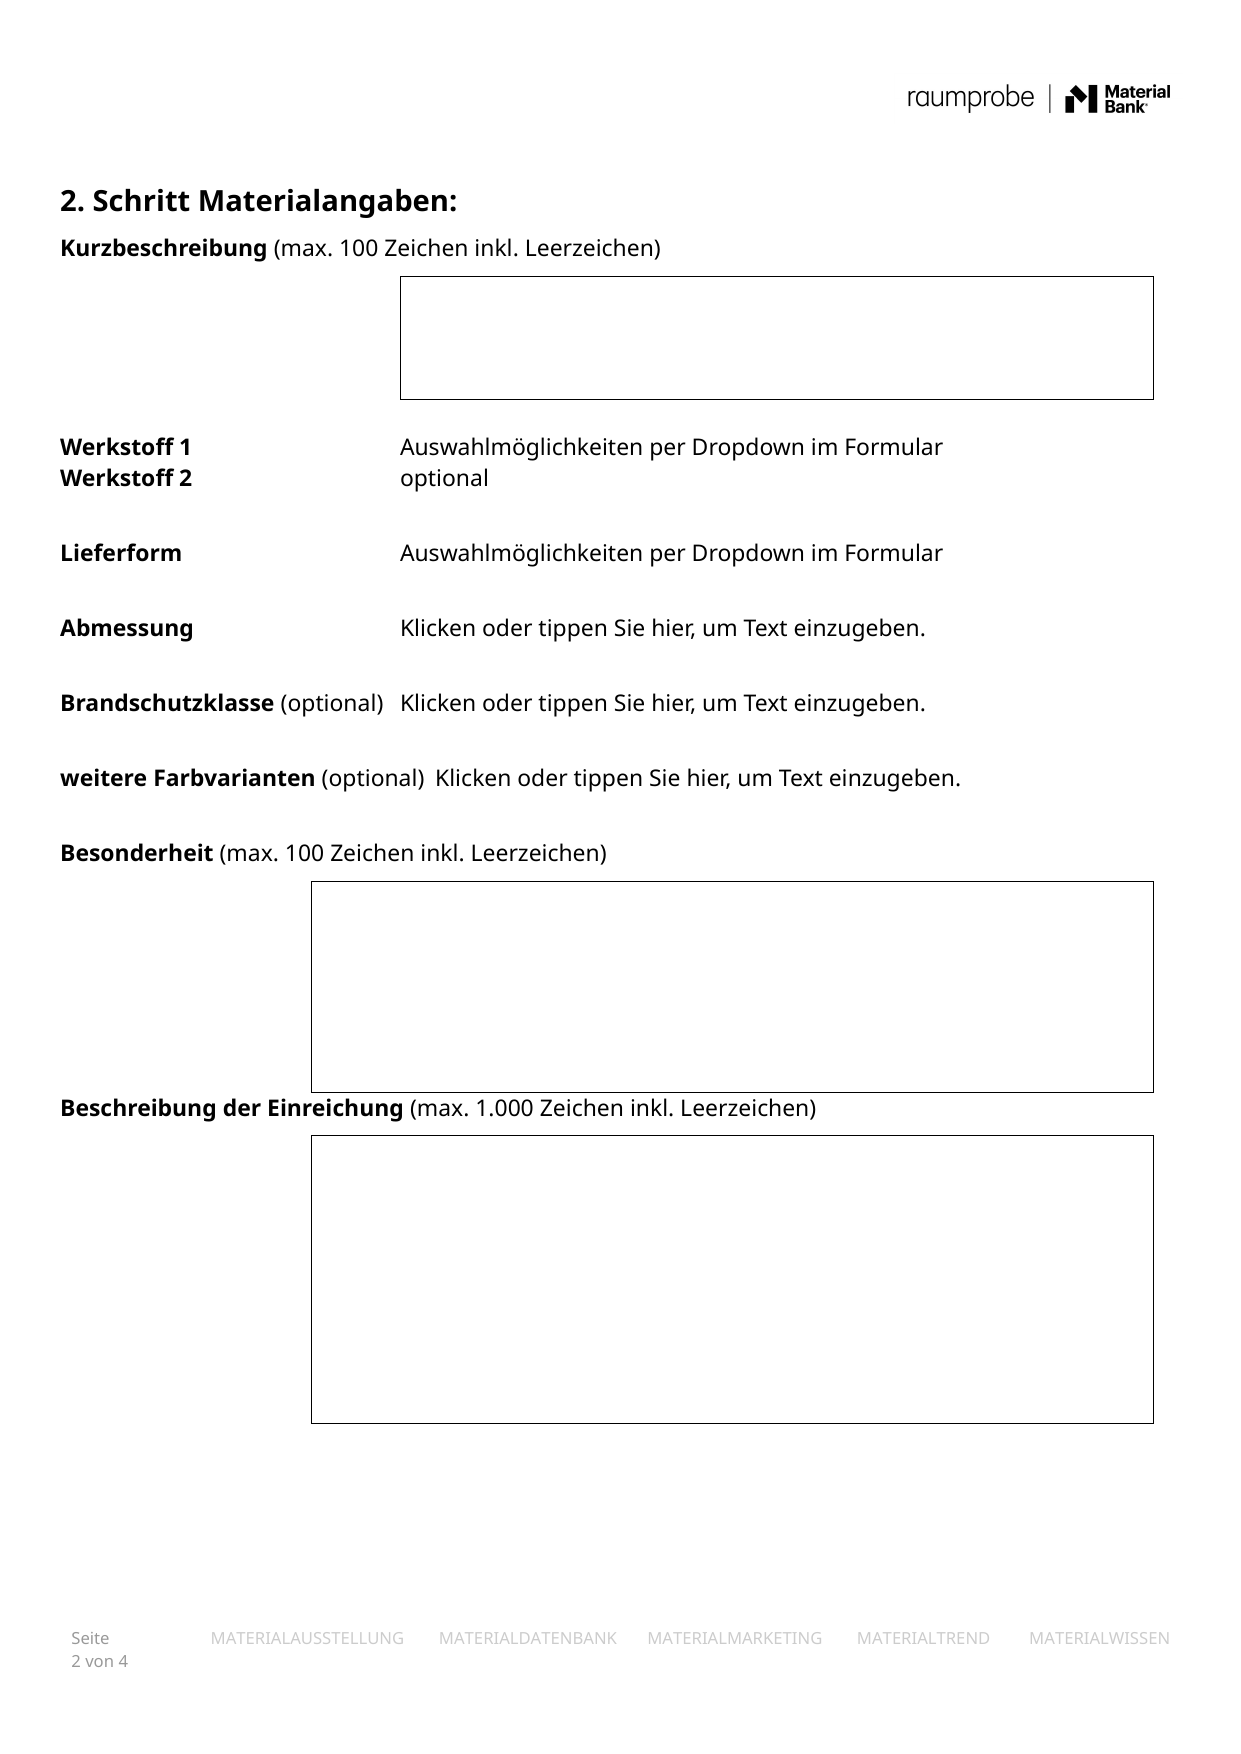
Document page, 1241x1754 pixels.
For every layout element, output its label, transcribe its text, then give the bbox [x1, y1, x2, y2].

text Abmessung [60, 581, 1183, 643]
picture [894, 73, 1184, 124]
text weitere Farbvarianten (optional) [60, 731, 1183, 793]
text Beschreibung der Einreichung (max. 1.000 Zeichen inkl. Leerzeichen) [60, 881, 1183, 1123]
text Brandschutzklasse (optional) [60, 656, 1183, 718]
text Kurzbeschreibung (max. 100 Zeichen inkl. Leerzeichen) [60, 232, 1183, 263]
text Besonderheit (max. 100 Zeichen inkl. Leerzeichen) [60, 806, 1183, 868]
text 2. Schritt Materialangaben: [60, 180, 1183, 220]
text Werkstoff 1 Auswahlmöglichkeiten per Dropdown im Formular Werkstoff 2 optional [60, 276, 1183, 493]
text Lieferform Auswahlmöglichkeiten per Dropdown im Formular [60, 506, 1183, 568]
